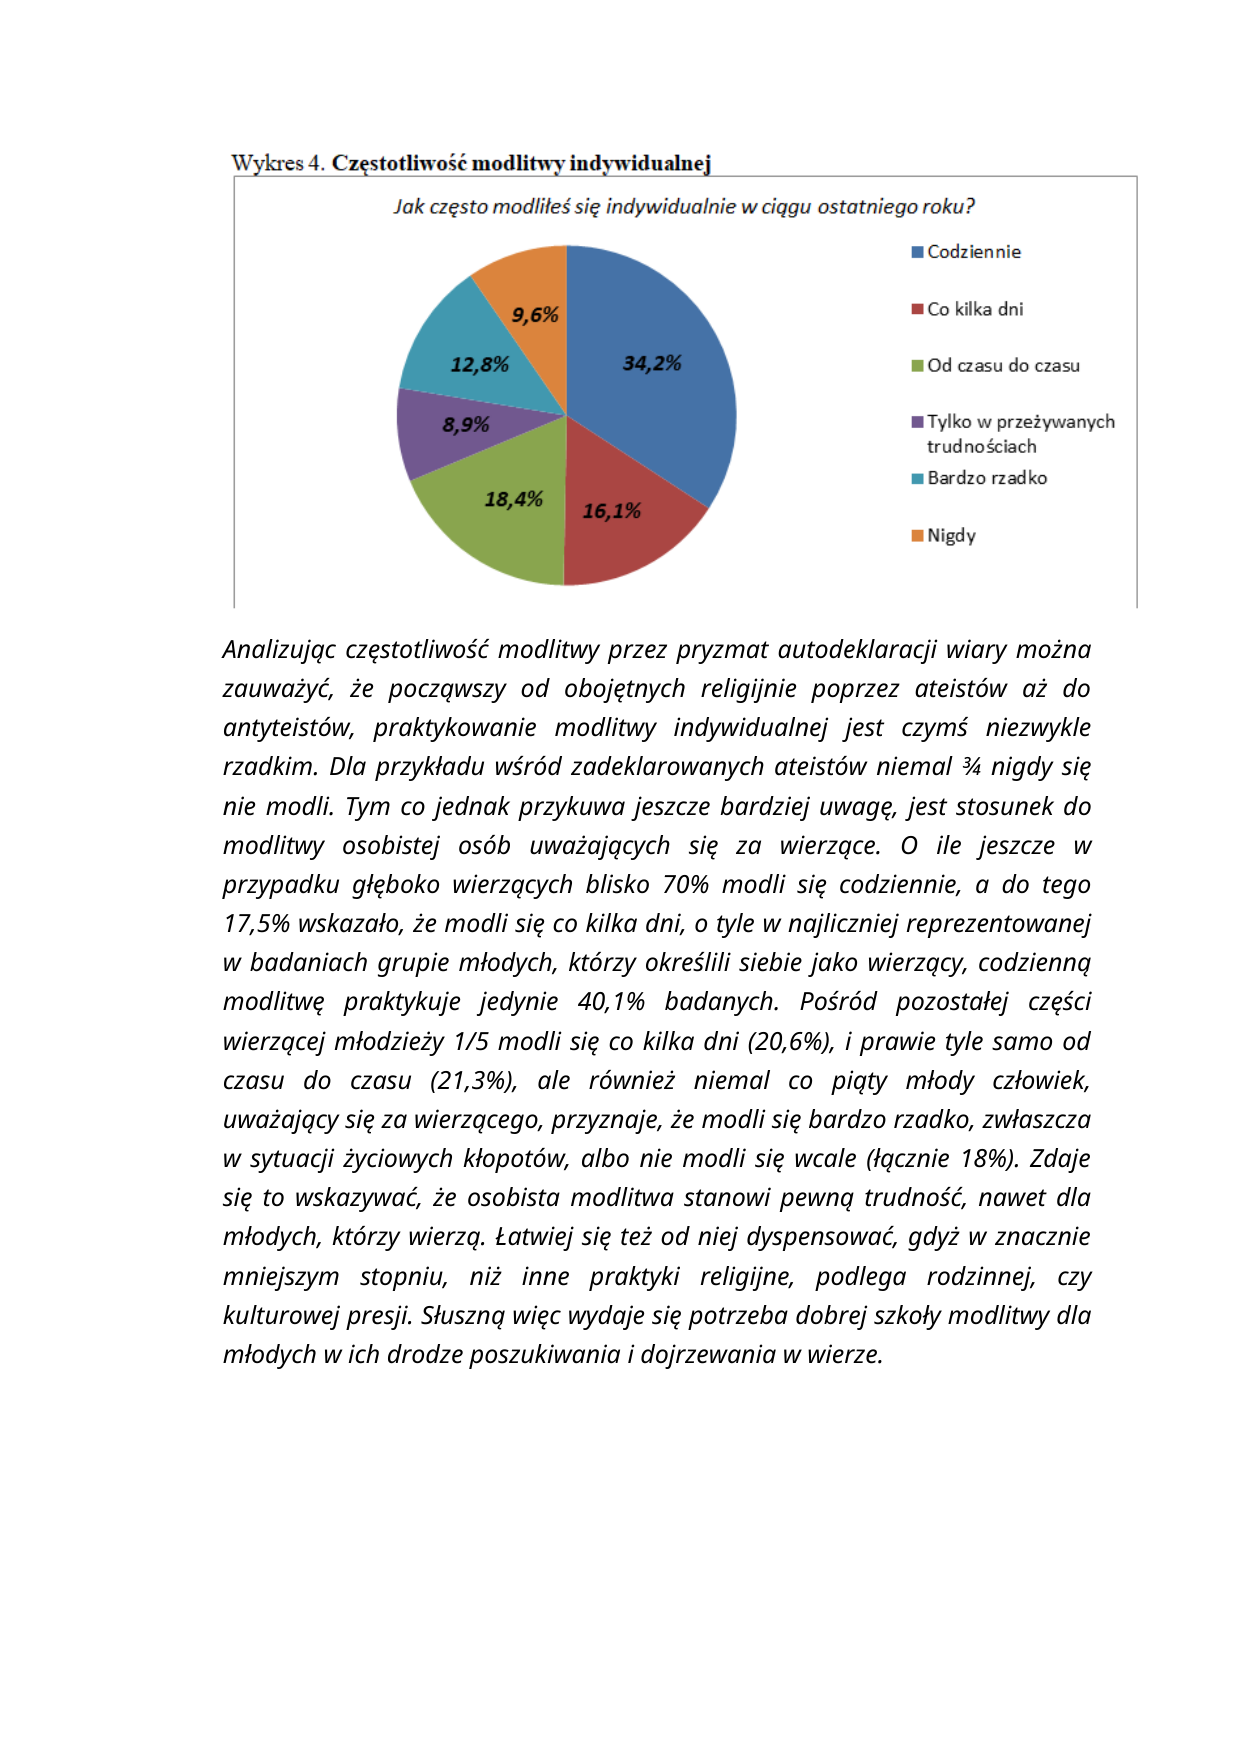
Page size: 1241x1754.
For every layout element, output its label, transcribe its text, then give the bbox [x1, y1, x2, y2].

picture [222, 147, 1168, 628]
list Analizując częstotliwość modlitwy przez pryzmat autodeklaracji wiary można zauważyć, że począwszy od obojętnych religijnie poprzez ateistów aż do antyteistów, praktykowanie modlitwy indywidualnej jest czymś niezwykle rzadkim. Dla przykładu wśród zadeklarowanych ateistów niemal ¾ nigdy się nie modli. Tym co jednak przykuwa jeszcze bardziej uwagę, jest stosunek do modlitwy osobistej osób uważających się za wierzące. O ile jeszcze w przypadku głęboko wierzących blisko 70% modli się codziennie, a do tego 17,5% wskazało, że modli się co kilka dni, o tyle w najliczniej reprezentowanej w badaniach grupie młodych, którzy określili siebie jako wierzący, codzienną modlitwę praktykuje jedynie 40,1% badanych. Pośród pozostałej części wierzącej młodzieży 1/5 modli się co kilka dni (20,6%), i prawie tyle samo od czasu do czasu (21,3%), ale również niemal co piąty młody człowiek, uważający się za wierzącego, przyznaje, że modli się bardzo rzadko, zwłaszcza w sytuacji życiowych kłopotów, albo nie modli się wcale (łącznie 18%). Zdaje się to wskazywać, że osobista modlitwa stanowi pewną trudność, nawet dla młodych, którzy wierzą. Łatwiej się też od niej dyspensować, gdyż w znacznie mniejszym stopniu, niż inne praktyki religijne, podlega rodzinnej, czy kulturowej presji. Słuszną więc wydaje się potrzeba dobrej szkoły modlitwy dla młodych w ich drodze poszukiwania i dojrzewania w wierze. [223, 631, 1093, 1371]
